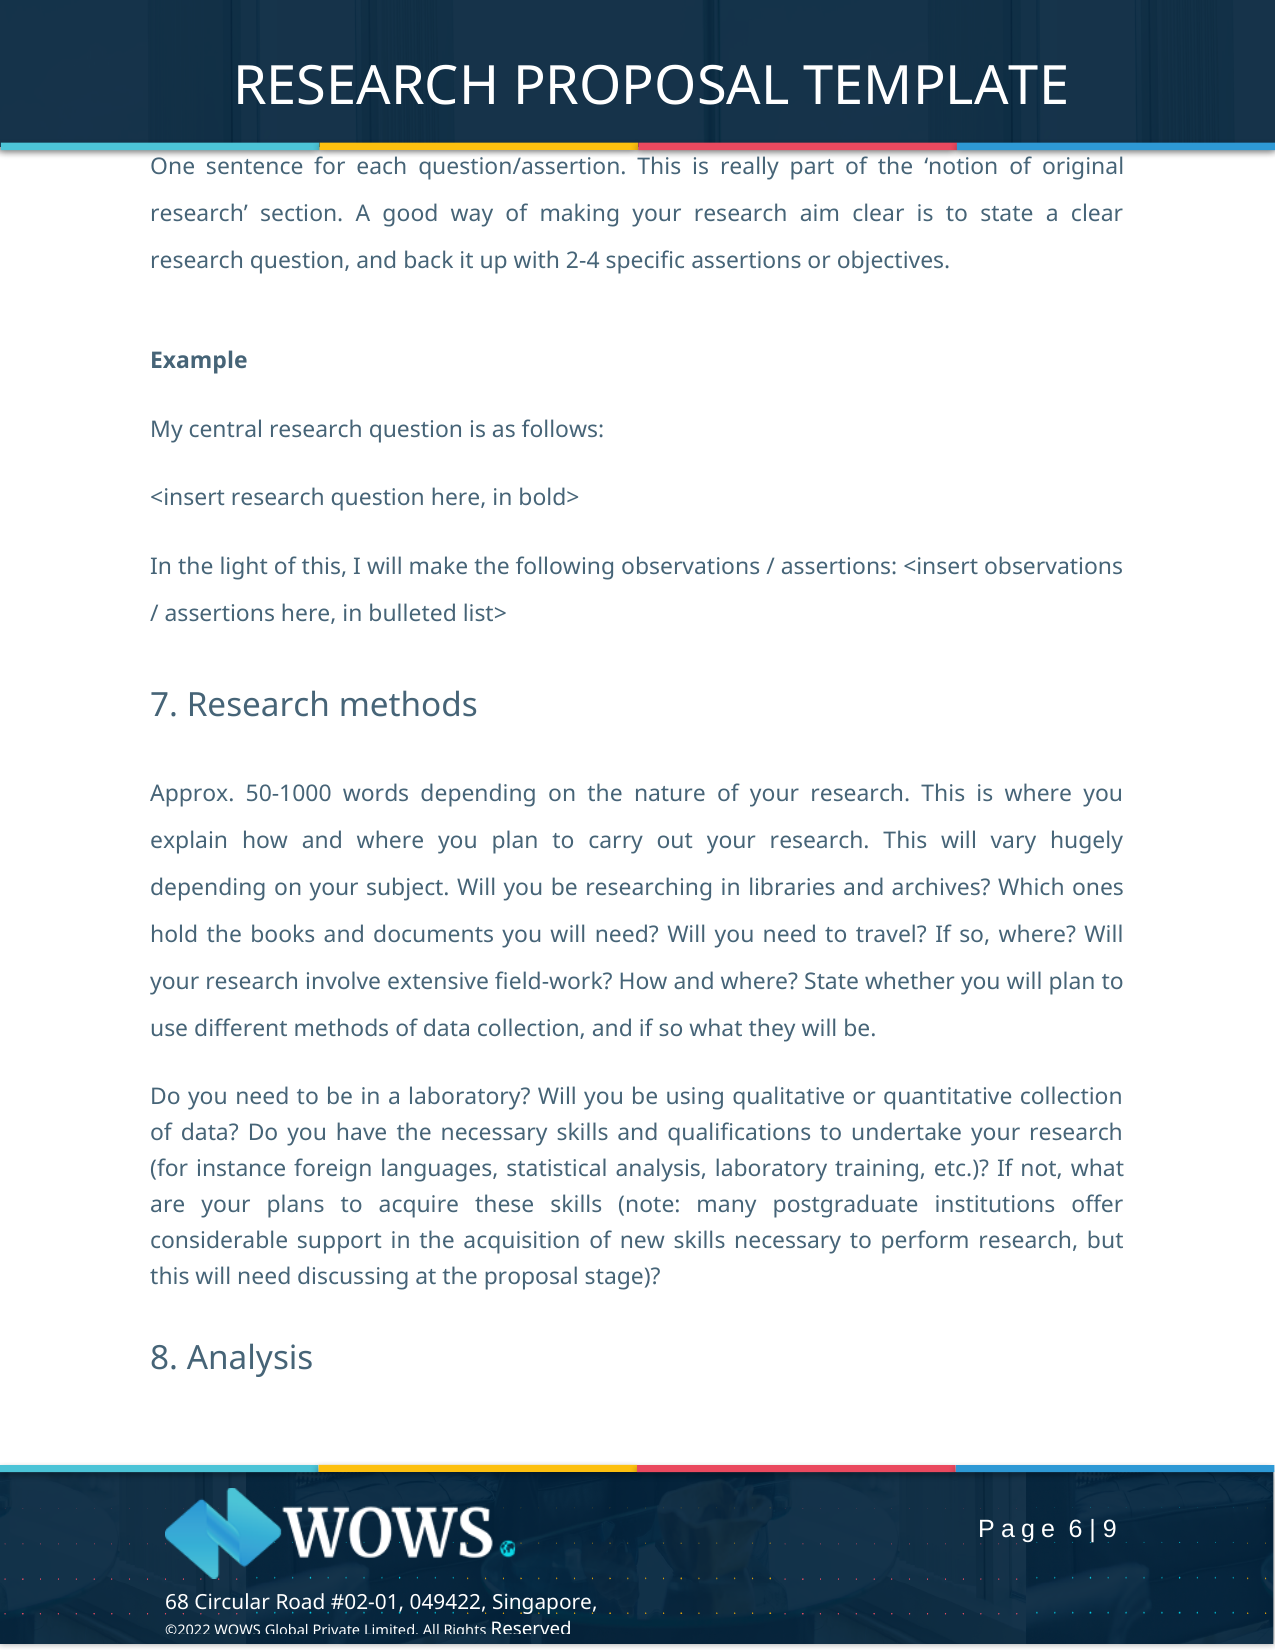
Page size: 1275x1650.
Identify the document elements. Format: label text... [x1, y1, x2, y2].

text In the light of this, I will make the following observations / assertions: <insert observations / assertions here, in bulleted list> [150, 550, 1125, 628]
text <insert research question here, in bold> [150, 481, 1125, 512]
text My central research question is as follows: [150, 412, 1125, 444]
subtitle 8. Analysis [150, 1333, 1125, 1379]
picture [0, 1472, 1274, 1644]
text Approx. 50-1000 words depending on the nature of your research. This is where you explain how and where you plan to carry out your research. This will vary hugely depending on your subject. Will you be researching in libraries and archives? Which ones hold the books and documents you will need? Will you need to travel? If so, where? Will your research involve extensive field-work? How and where? State whether you will plan to use different methods of data collection, and if so what they will be. [150, 777, 1125, 1043]
picture [0, 0, 1275, 142]
text Do you need to be in a laboratory? Will you be using qualitative or quantitative collection of data? Do you have the necessary skills and qualifications to undertake your research (for instance foreign languages, statistical analysis, laboratory training, etc.)? If not, what are your plans to acquire these skills (note: many postgraduate institutions offer considerable support in the acquisition of new skills necessary to perform research, but this will need discussing at the proposal stage)? [150, 1080, 1125, 1291]
text One sentence for each question/assertion. This is really part of the ‘notion of original research’ section. A good way of making your research aim clear is to state a clear research question, and back it up with 2-4 specific assertions or objectives. [150, 150, 1125, 275]
subtitle 7. Research methods [150, 681, 1125, 727]
text Example [150, 344, 1125, 375]
